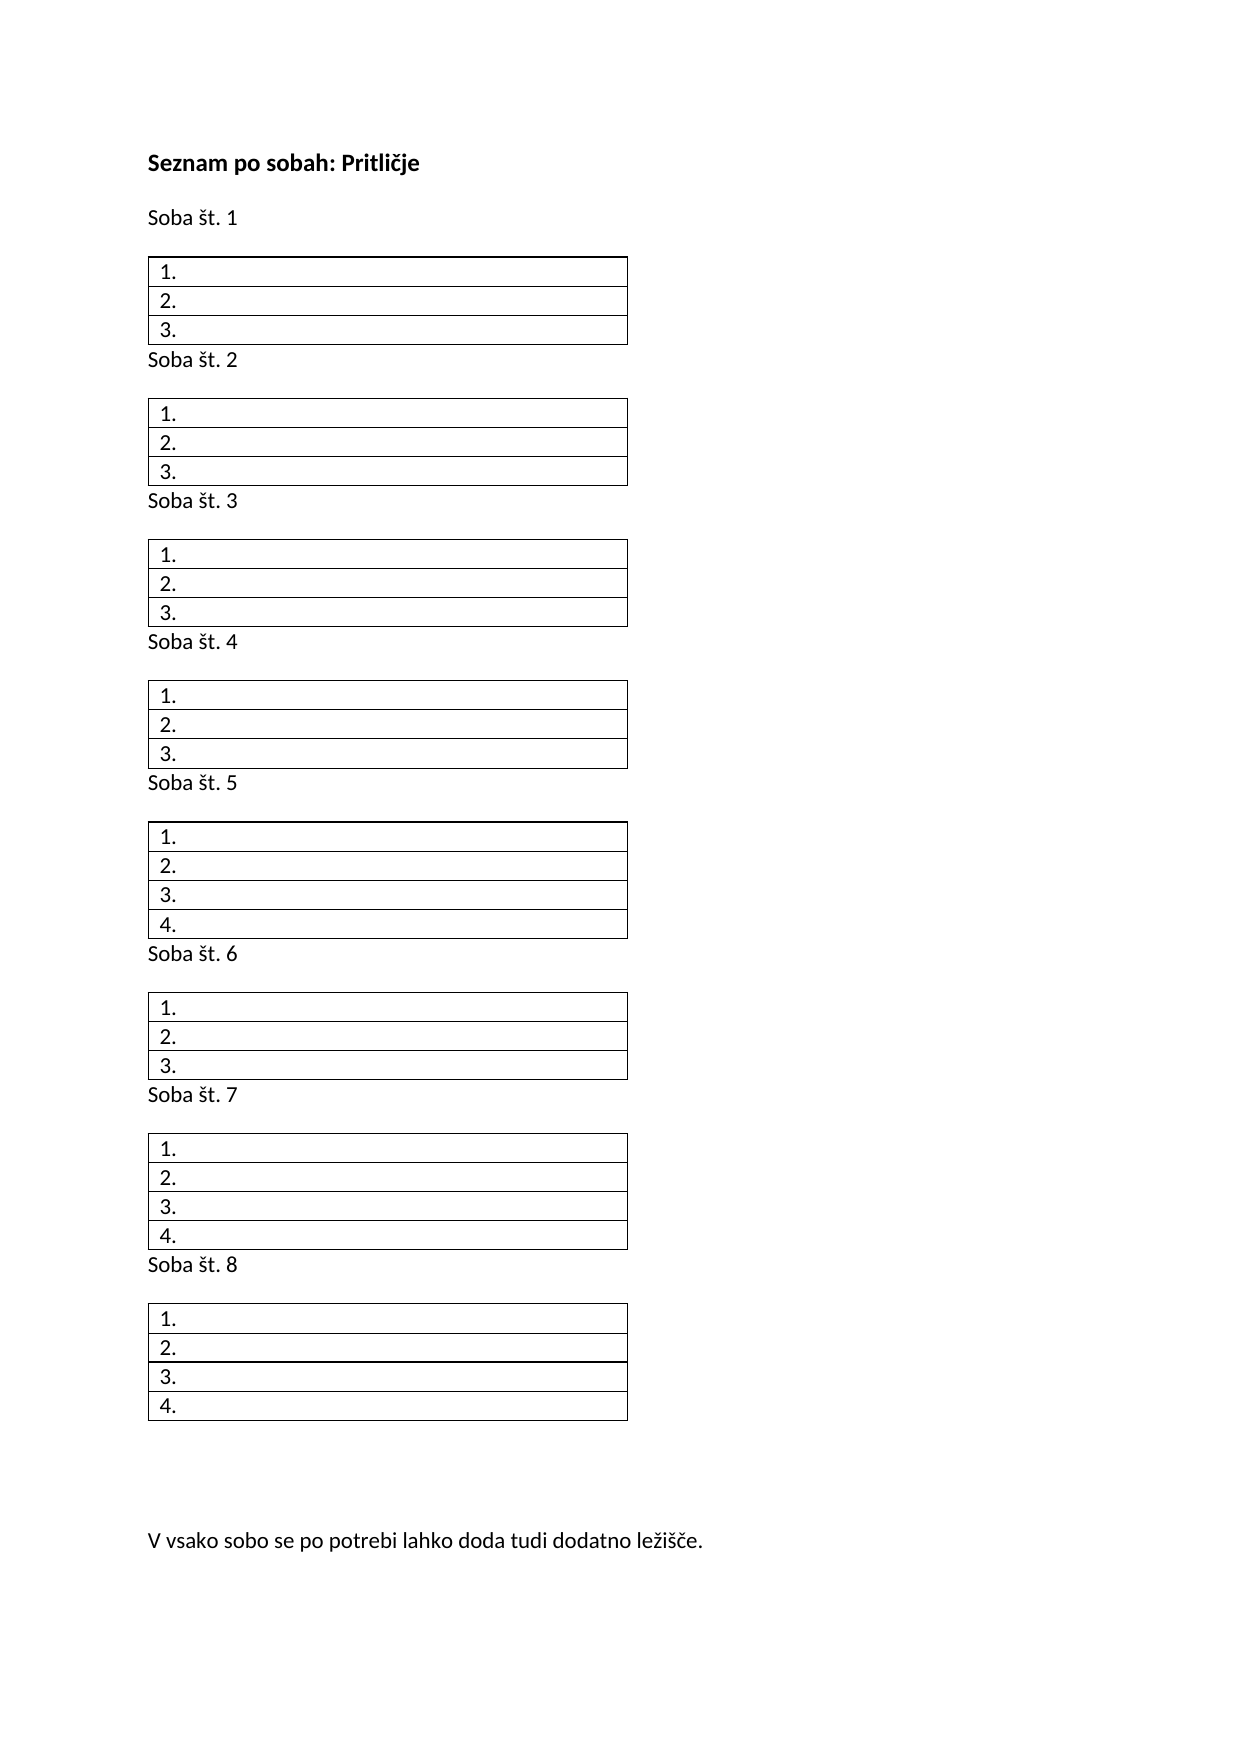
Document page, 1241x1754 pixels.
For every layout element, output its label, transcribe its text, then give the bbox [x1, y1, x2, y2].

text Soba št. 2 [148, 345, 1093, 373]
text Seznam po sobah: Pritličje [148, 148, 1093, 178]
table_cell 2. [149, 852, 627, 879]
table_cell 2. [149, 428, 627, 456]
table_cell 3. [149, 316, 627, 344]
table_cell 2. [149, 710, 627, 738]
table_cell 4. [149, 910, 627, 938]
table_cell 3. [149, 1192, 627, 1220]
text Soba št. 4 [148, 627, 1093, 655]
table_header 1. [149, 540, 627, 568]
table_cell 3. [149, 881, 627, 909]
table_cell 2. [149, 1334, 627, 1361]
table_header 1. [149, 823, 627, 851]
table_cell 2. [149, 1022, 627, 1050]
table_header 1. [149, 399, 627, 427]
text V vsako sobo se po potrebi lahko doda tudi dodatno ležišče. [148, 1527, 1093, 1555]
table_cell 3. [149, 739, 627, 767]
table_header 1. [149, 1304, 627, 1332]
text Soba št. 1 [148, 203, 1093, 231]
text Soba št. 8 [148, 1250, 1093, 1278]
table_cell 3. [149, 1363, 627, 1391]
table_cell 2. [149, 569, 627, 597]
table_header 1. [149, 1134, 627, 1162]
table_header 1. [149, 258, 627, 286]
table_header 1. [149, 993, 627, 1021]
table_cell 2. [149, 1163, 627, 1191]
table_cell 4. [149, 1392, 627, 1419]
table_cell 3. [149, 1051, 627, 1079]
text Soba št. 6 [148, 939, 1093, 967]
text Soba št. 7 [148, 1080, 1093, 1108]
table_cell 2. [149, 287, 627, 314]
text Soba št. 5 [148, 768, 1093, 796]
table_cell 4. [149, 1221, 627, 1249]
table_header 1. [149, 681, 627, 709]
text Soba št. 3 [148, 486, 1093, 514]
table_cell 3. [149, 457, 627, 485]
table_cell 3. [149, 598, 627, 626]
